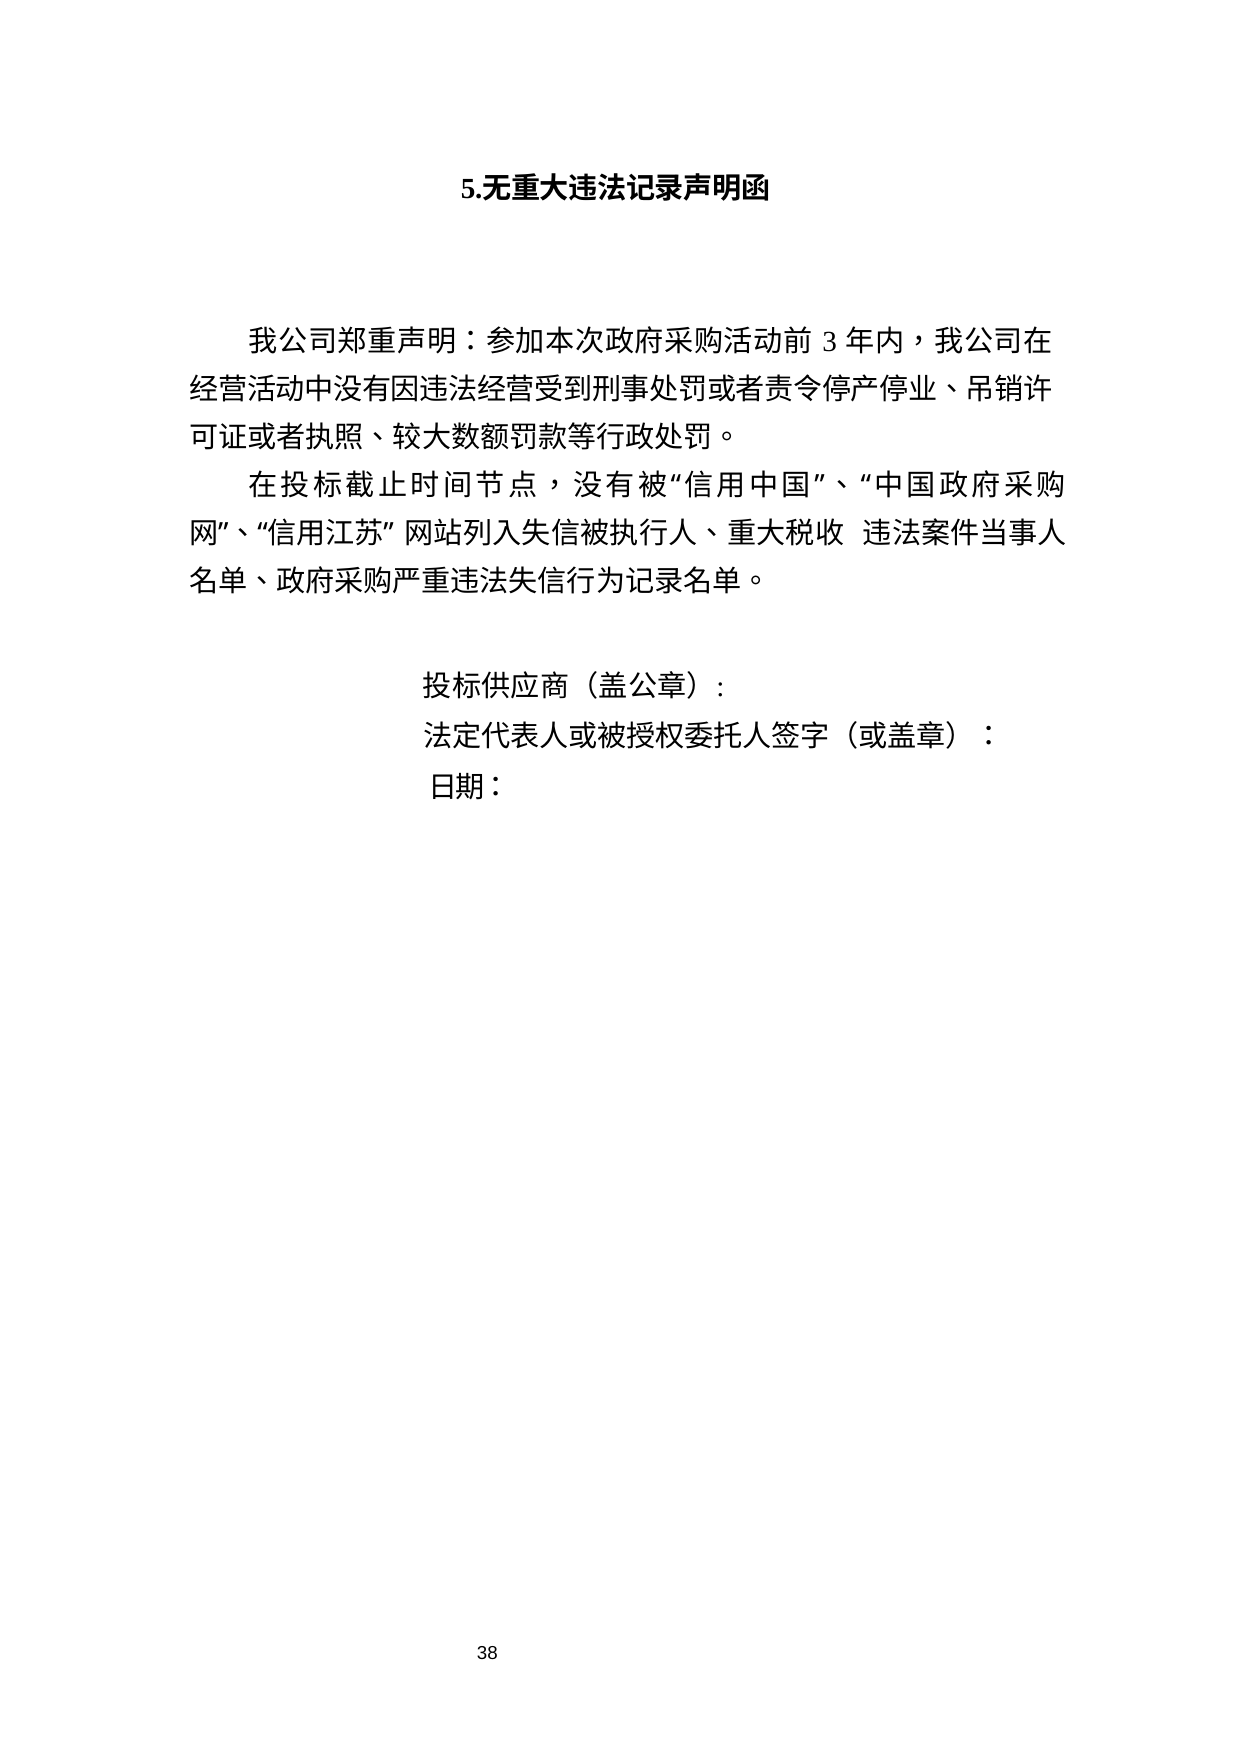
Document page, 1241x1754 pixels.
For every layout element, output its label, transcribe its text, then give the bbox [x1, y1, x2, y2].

text 我公司郑重声明：参加本次政府采购活动前 3 年内，我公司在 经营活动中没有因违法经营受到刑事处罚或者责令停产停业、吊销许 可证或者执照、较大数额罚款等行政处罚。 [189, 313, 1053, 457]
text 在投标截止时间节点，没有被“信用中国”、“中国政府采购网”、“信用江苏” 网站列入失信被执行人、重大税收 违法案件当事人名单、政府采购严重违法失信行为记录名单。 [189, 457, 1067, 601]
text 日期： [429, 759, 1067, 807]
text 5.无重大违法记录声明函 [461, 160, 1067, 208]
text 投标供应商（盖公章）: [422, 658, 1067, 706]
text 法定代表人或被授权委托人签字（或盖章）： [423, 708, 1067, 756]
